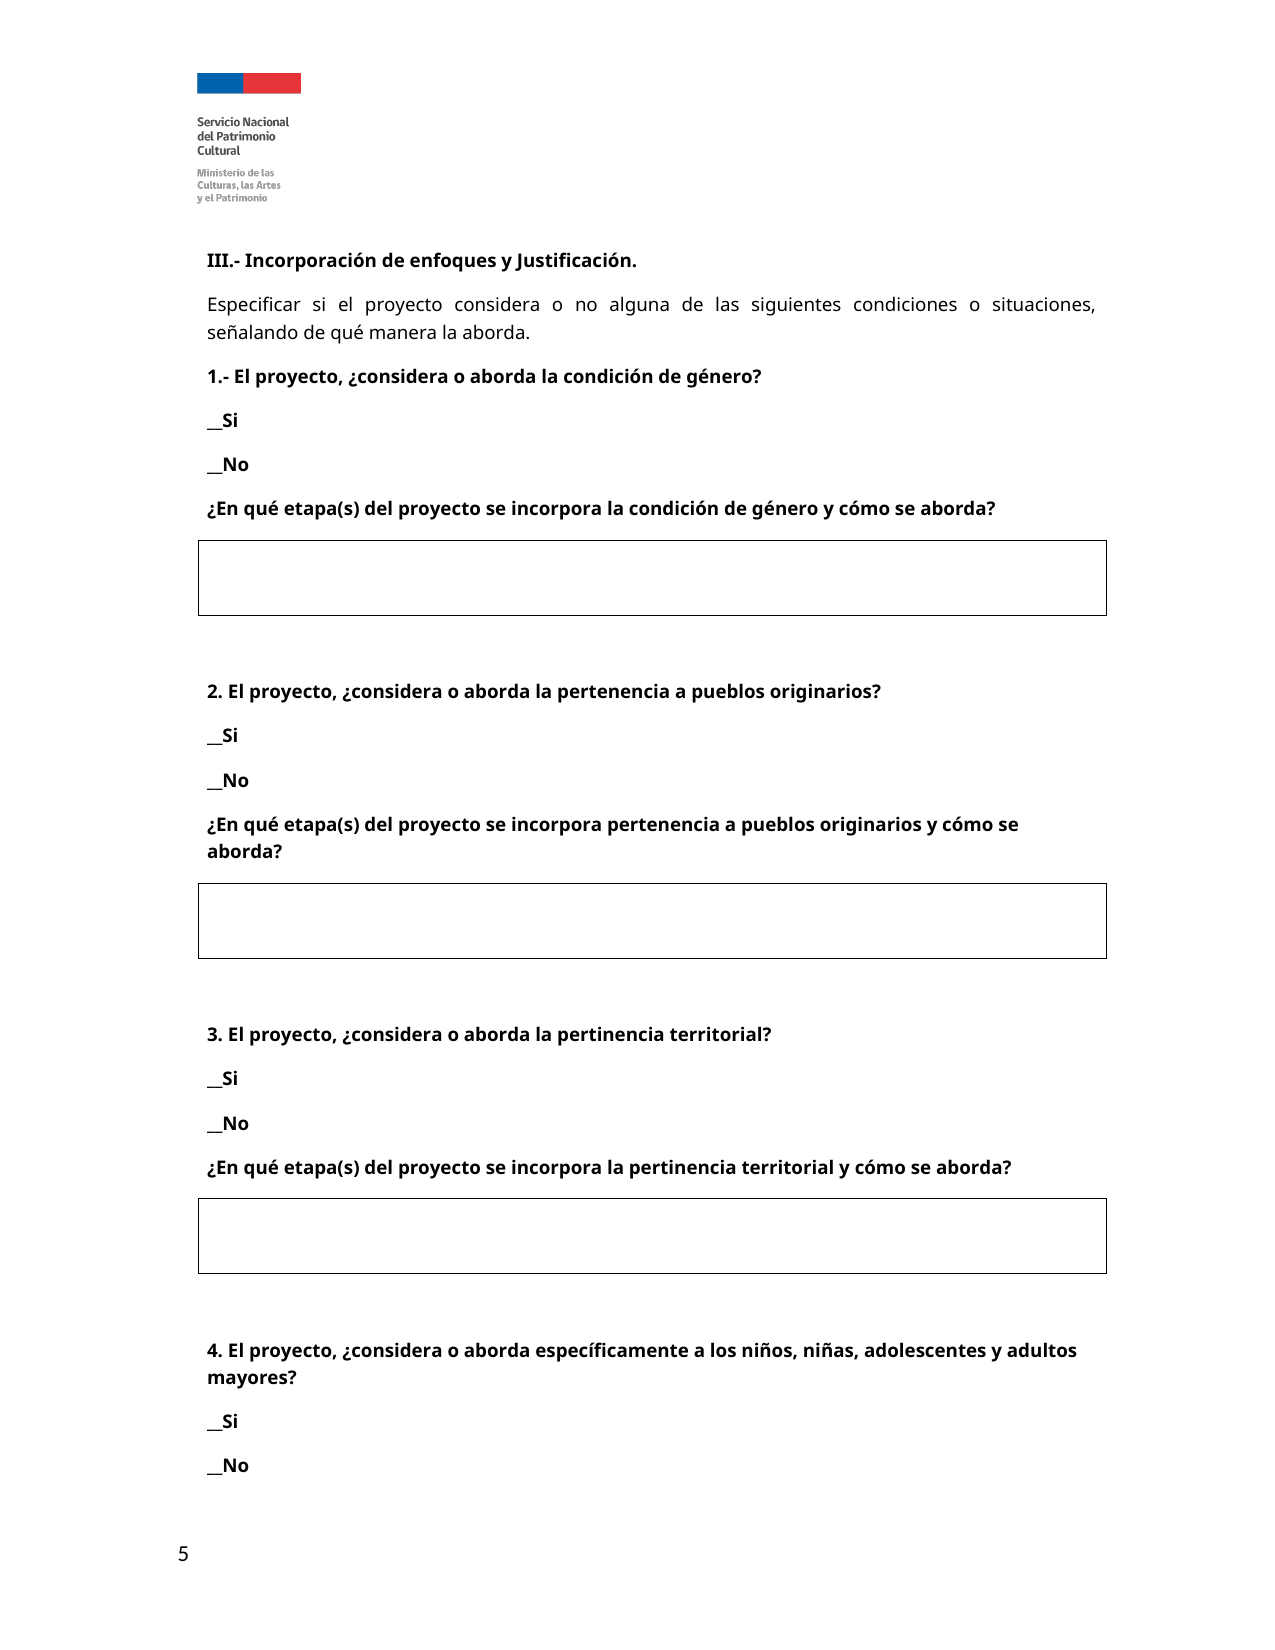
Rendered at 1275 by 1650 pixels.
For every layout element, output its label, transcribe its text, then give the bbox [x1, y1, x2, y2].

text __Si [207, 723, 1098, 748]
text ¿En qué etapa(s) del proyecto se incorpora pertenencia a pueblos originarios y cómo se aborda? [207, 811, 1098, 864]
text III.- Incorporación de enfoques y Justificación. [207, 247, 1098, 273]
text 1.- El proyecto, ¿considera o aborda la condición de género? [207, 363, 1098, 389]
text ¿En qué etapa(s) del proyecto se incorpora la condición de género y cómo se aborda? [207, 496, 1098, 521]
text __Si [207, 1409, 1098, 1434]
text __No [207, 1110, 1098, 1135]
text __Si [207, 407, 1098, 433]
text 3. El proyecto, ¿considera o aborda la pertinencia territorial? [207, 1022, 1098, 1047]
text __No [207, 452, 1098, 477]
picture [177, 73, 322, 220]
text Especificar si el proyecto considera o no alguna de las siguientes condiciones o situaciones, señalando de qué manera la aborda. [207, 292, 1098, 344]
text ¿En qué etapa(s) del proyecto se incorpora la pertinencia territorial y cómo se aborda? [207, 1154, 1098, 1179]
text __No [207, 767, 1098, 792]
text 4. El proyecto, ¿considera o aborda específicamente a los niños, niñas, adolescentes y adultos mayores? [207, 1337, 1098, 1390]
text __No [207, 1453, 1098, 1478]
text 2. El proyecto, ¿considera o aborda la pertenencia a pueblos originarios? [207, 679, 1098, 704]
text __Si [207, 1066, 1098, 1091]
